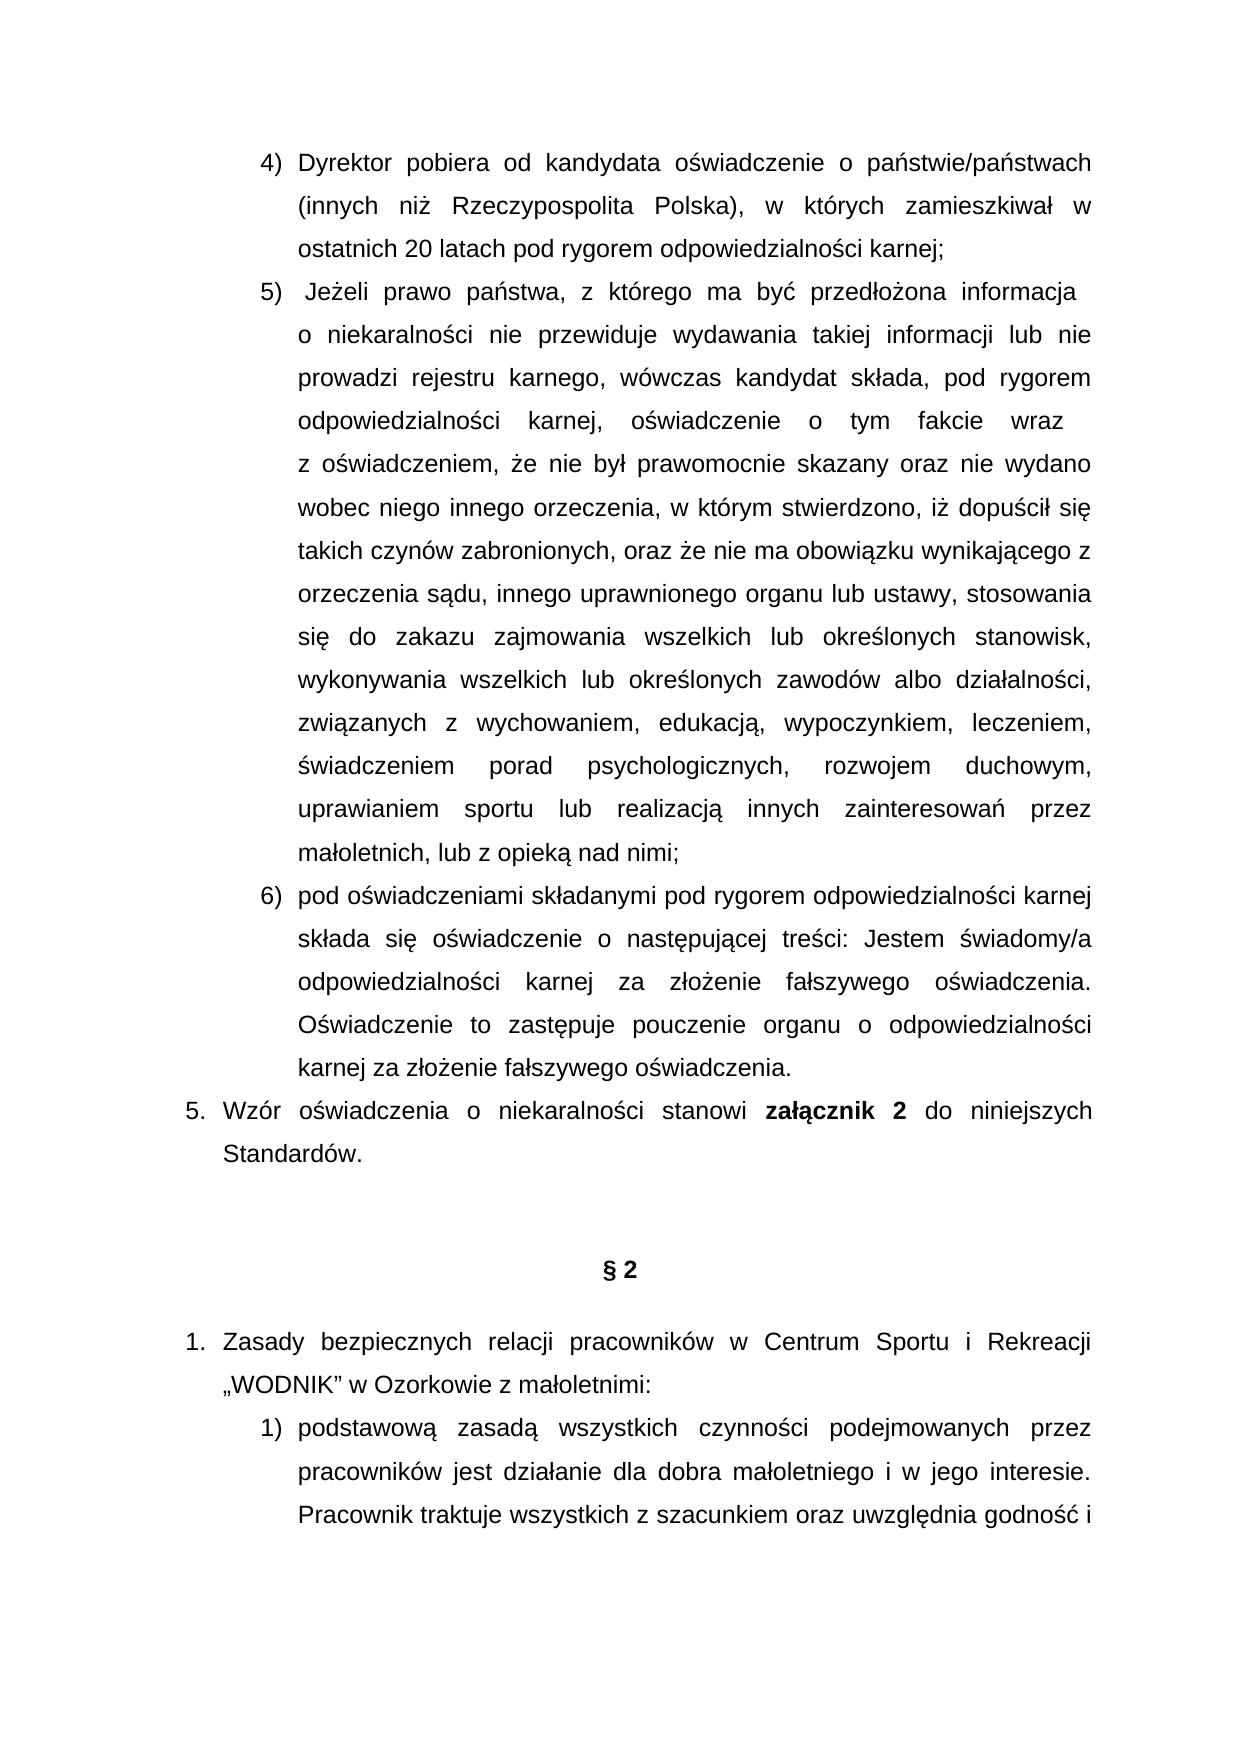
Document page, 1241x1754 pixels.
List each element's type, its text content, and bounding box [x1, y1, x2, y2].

list Wzór oświadczenia o niekaralności stanowi załącznik 2 do niniejszych Standardów. [185, 1096, 1093, 1168]
list Jeżeli prawo państwa, z którego ma być przedłożona informacja o niekaralności nie przewiduje wydawania takiej informacji lub nie prowadzi rejestru karnego, wówczas kandydat składa, pod rygorem odpowiedzialności karnej, oświadczenie o tym fakcie wraz z oświadczeniem, że nie był prawomocnie skazany oraz nie wydano wobec niego innego orzeczenia, w którym stwierdzono, iż dopuścił się takich czynów zabronionych, oraz że nie ma obowiązku wynikającego z orzeczenia sądu, innego uprawnionego organu lub ustawy, stosowania się do zakazu zajmowania wszelkich lub określonych stanowisk, wykonywania wszelkich lub określonych zawodów albo działalności, związanych z wychowaniem, edukacją, wypoczynkiem, leczeniem, świadczeniem porad psychologicznych, rozwojem duchowym, uprawianiem sportu lub realizacją innych zainteresowań przez małoletnich, lub z opieką nad nimi; [260, 277, 1093, 866]
list pod oświadczeniami składanymi pod rygorem odpowiedzialności karnej składa się oświadczenie o następującej treści: Jestem świadomy/a odpowiedzialności karnej za złożenie fałszywego oświadczenia. Oświadczenie to zastępuje pouczenie organu o odpowiedzialności karnej za złożenie fałszywego oświadczenia. [260, 881, 1093, 1082]
text § 2 [148, 1255, 1093, 1284]
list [260, 1413, 1093, 1528]
list Zasady bezpiecznych relacji pracowników w Centrum Sportu i Rekreacji „WODNIK” w Ozorkowie z małoletnimi: [185, 1327, 1093, 1399]
list Dyrektor pobiera od kandydata oświadczenie o państwie/państwach (innych niż Rzeczypospolita Polska), w których zamieszkiwał w ostatnich 20 latach pod rygorem odpowiedzialności karnej; [260, 148, 1093, 263]
